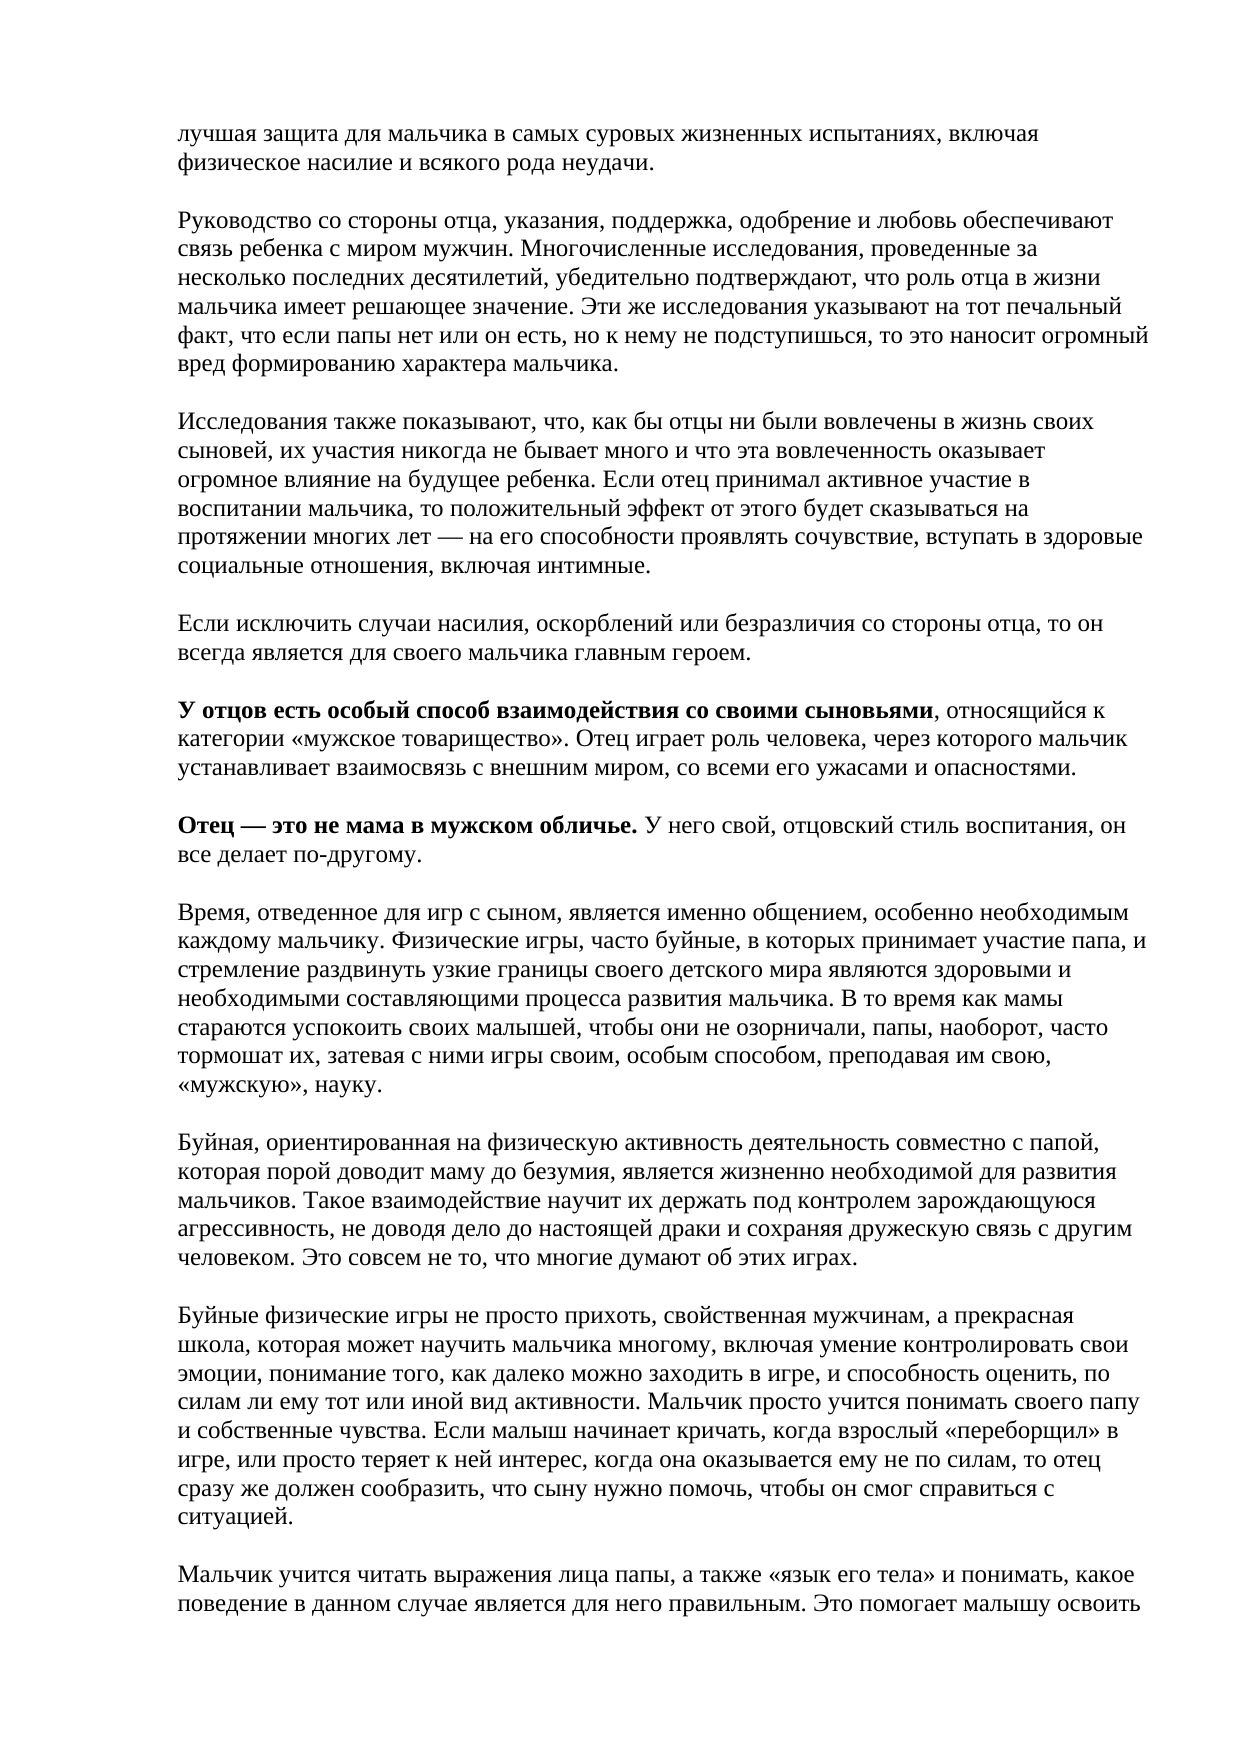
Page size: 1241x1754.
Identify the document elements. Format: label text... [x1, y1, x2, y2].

text Исследования также показывают, что, как бы отцы ни были вовлечены в жизнь своих сыновей, их участия никогда не бывает много и что эта вовлеченность оказывает огромное влияние на будущее ребенка. Если отец принимал активное участие в воспитании мальчика, то положительный эффект от этого будет сказываться на протяжении многих лет — на его способности проявлять сочувствие, вступать в здоровые социальные отношения, включая интимные. [177, 406, 1152, 579]
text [177, 118, 1152, 176]
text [177, 1559, 1152, 1617]
text Отец — это не мама в мужском обличье. У него свой, отцовский стиль воспитания, он все делает по-другому. [177, 810, 1152, 868]
text Руководство со стороны отца, указания, поддержка, одобрение и любовь обеспечивают связь ребенка с миром мужчин. Многочисленные исследования, проведенные за несколько последних десятилетий, убедительно подтверждают, что роль отца в жизни мальчика имеет решающее значение. Эти же исследования указывают на тот печальный факт, что если папы нет или он есть, но к нему не подступишься, то это наносит огромный вред формированию характера мальчика. [177, 205, 1152, 377]
text У отцов есть особый способ взаимодействия со своими сыновьями, относящийся к категории «мужское товарищество». Отец играет роль человека, через которого мальчик устанавливает взаимосвязь с внешним миром, со всеми его ужасами и опасностями. [177, 695, 1152, 781]
text Буйные физические игры не просто прихоть, свойственная мужчинам, а прекрасная школа, которая может научить мальчика многому, включая умение контролировать свои эмоции, понимание того, как далеко можно заходить в игре, и способность оценить, по силам ли ему тот или иной вид активности. Мальчик просто учится понимать своего папу и собственные чувства. Если малыш начинает кричать, когда взрослый «переборщил» в игре, или просто теряет к ней интерес, когда она оказывается ему не по силам, то отец сразу же должен сообразить, что сыну нужно помочь, чтобы он смог справиться с ситуацией. [177, 1300, 1152, 1530]
text Время, отведенное для игр с сыном, является именно общением, особенно необходимым каждому мальчику. Физические игры, часто буйные, в которых принимает участие папа, и стремление раздвинуть узкие границы своего детского мира являются здоровыми и необходимыми составляющими процесса развития мальчика. В то время как мамы стараются успокоить своих малышей, чтобы они не озорничали, папы, наоборот, часто тормошат их, затевая с ними игры своим, особым способом, преподавая им свою, «мужскую», науку. [177, 897, 1152, 1098]
text Буйная, ориентированная на физическую активность деятельность совместно с папой, которая порой доводит маму до безумия, является жизненно необходимой для развития мальчиков. Такое взаимодействие научит их держать под контролем зарождающуюся агрессивность, не доводя дело до настоящей драки и сохраняя дружескую связь с другим человеком. Это совсем не то, что многие думают об этих играх. [177, 1127, 1152, 1271]
text Если исключить случаи насилия, оскорблений или безразличия со стороны отца, то он всегда является для своего мальчика главным героем. [177, 608, 1152, 666]
